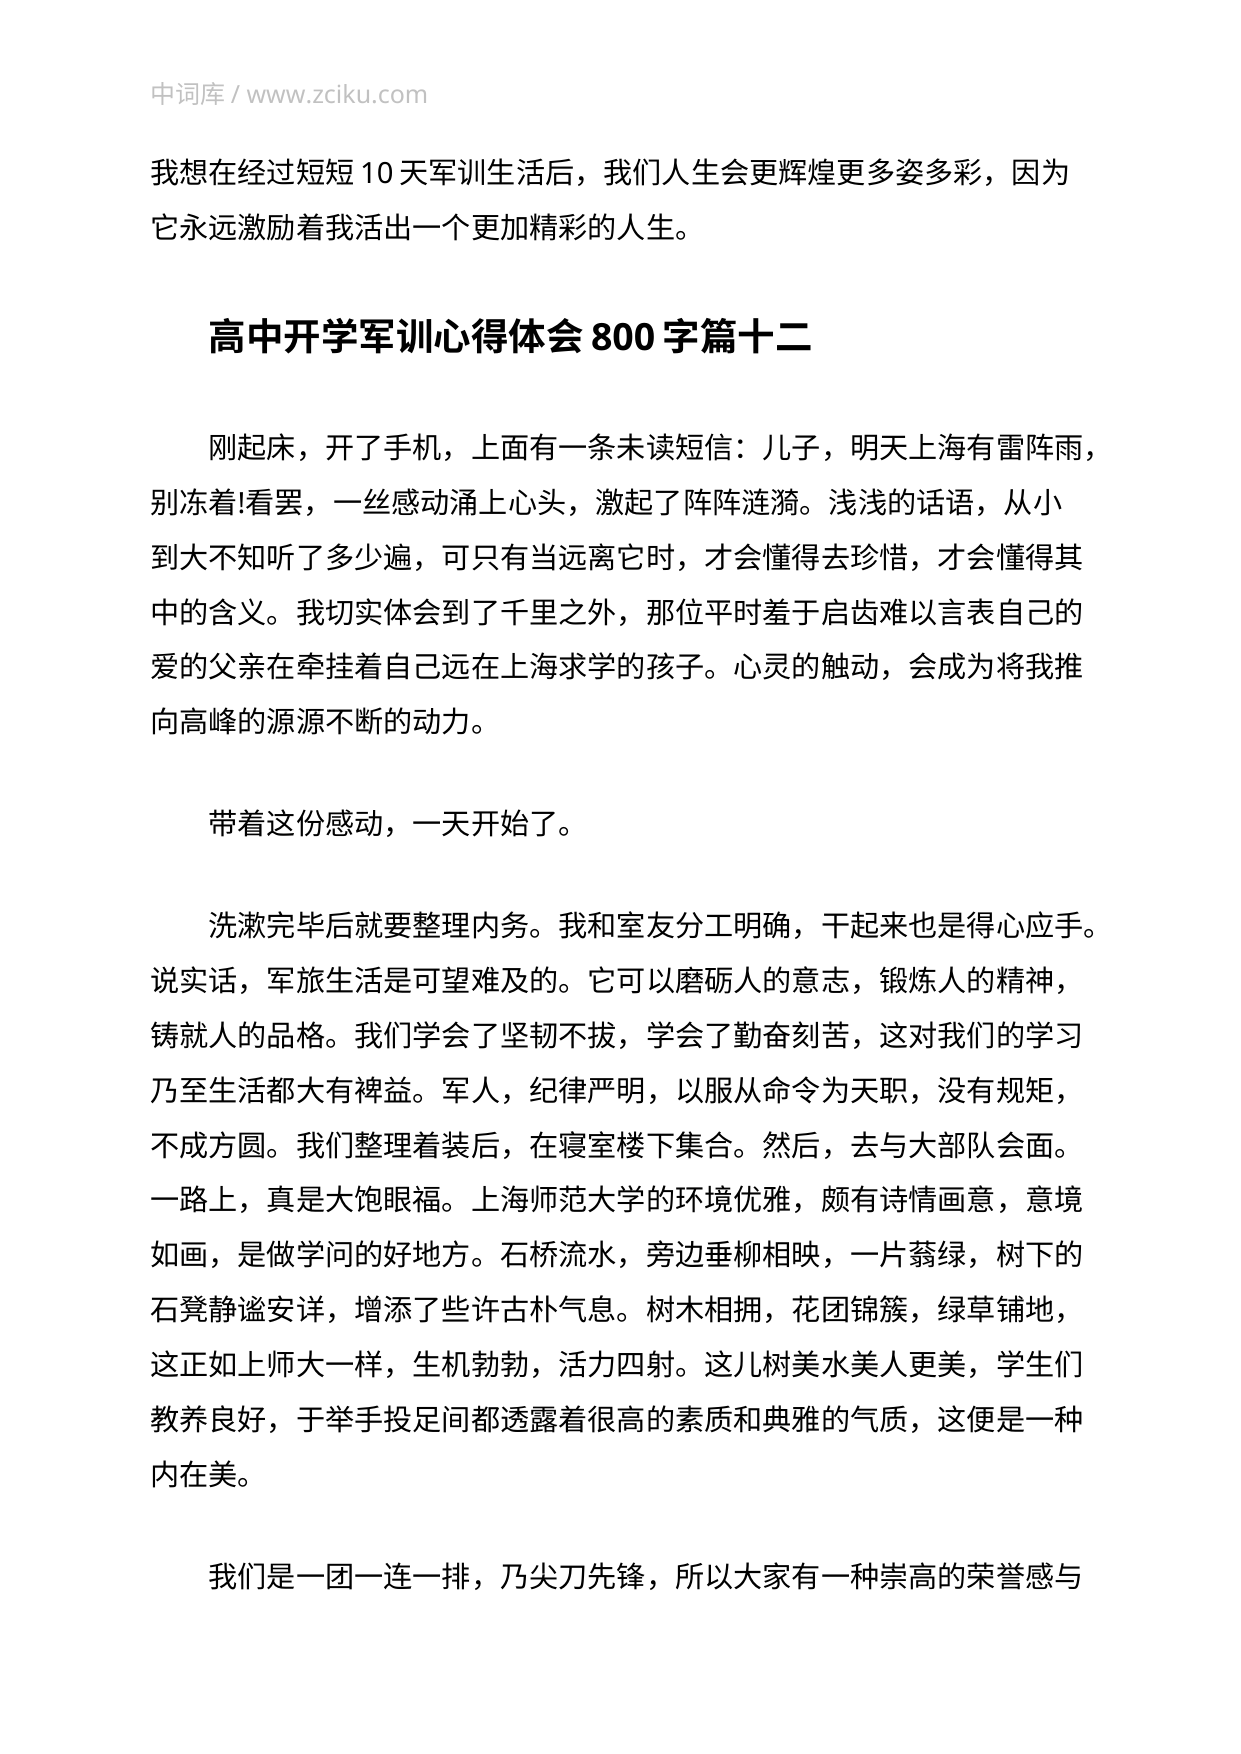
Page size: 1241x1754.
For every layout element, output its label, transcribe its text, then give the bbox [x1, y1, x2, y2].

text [150, 150, 1090, 247]
text 高中开学军训心得体会800字篇十二 [150, 307, 1090, 361]
text 刚起床，开了手机，上面有一条未读短信：儿子，明天上海有雷阵雨，别冻着!看罢，一丝感动涌上心头，激起了阵阵涟漪。浅浅的话语，从小到大不知听了多少遍，可只有当远离它时，才会懂得去珍惜，才会懂得其中的含义。我切实体会到了千里之外，那位平时羞于启齿难以言表自己的爱的父亲在牵挂着自己远在上海求学的孩子。心灵的触动，会成为将我推向高峰的源源不断的动力。 [150, 424, 1090, 741]
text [150, 1553, 1090, 1596]
text 洗漱完毕后就要整理内务。我和室友分工明确，干起来也是得心应手。说实话，军旅生活是可望难及的。它可以磨砺人的意志，锻炼人的精神，铸就人的品格。我们学会了坚韧不拔，学会了勤奋刻苦，这对我们的学习乃至生活都大有裨益。军人，纪律严明，以服从命令为天职，没有规矩，不成方圆。我们整理着装后，在寝室楼下集合。然后，去与大部队会面。一路上，真是大饱眼福。上海师范大学的环境优雅，颇有诗情画意，意境如画，是做学问的好地方。石桥流水，旁边垂柳相映，一片蓊绿，树下的石凳静谧安详，增添了些许古朴气息。树木相拥，花团锦簇，绿草铺地，这正如上师大一样，生机勃勃，活力四射。这儿树美水美人更美，学生们教养良好，于举手投足间都透露着很高的素质和典雅的气质，这便是一种内在美。 [150, 902, 1090, 1494]
text 带着这份感动，一天开始了。 [150, 801, 1090, 843]
